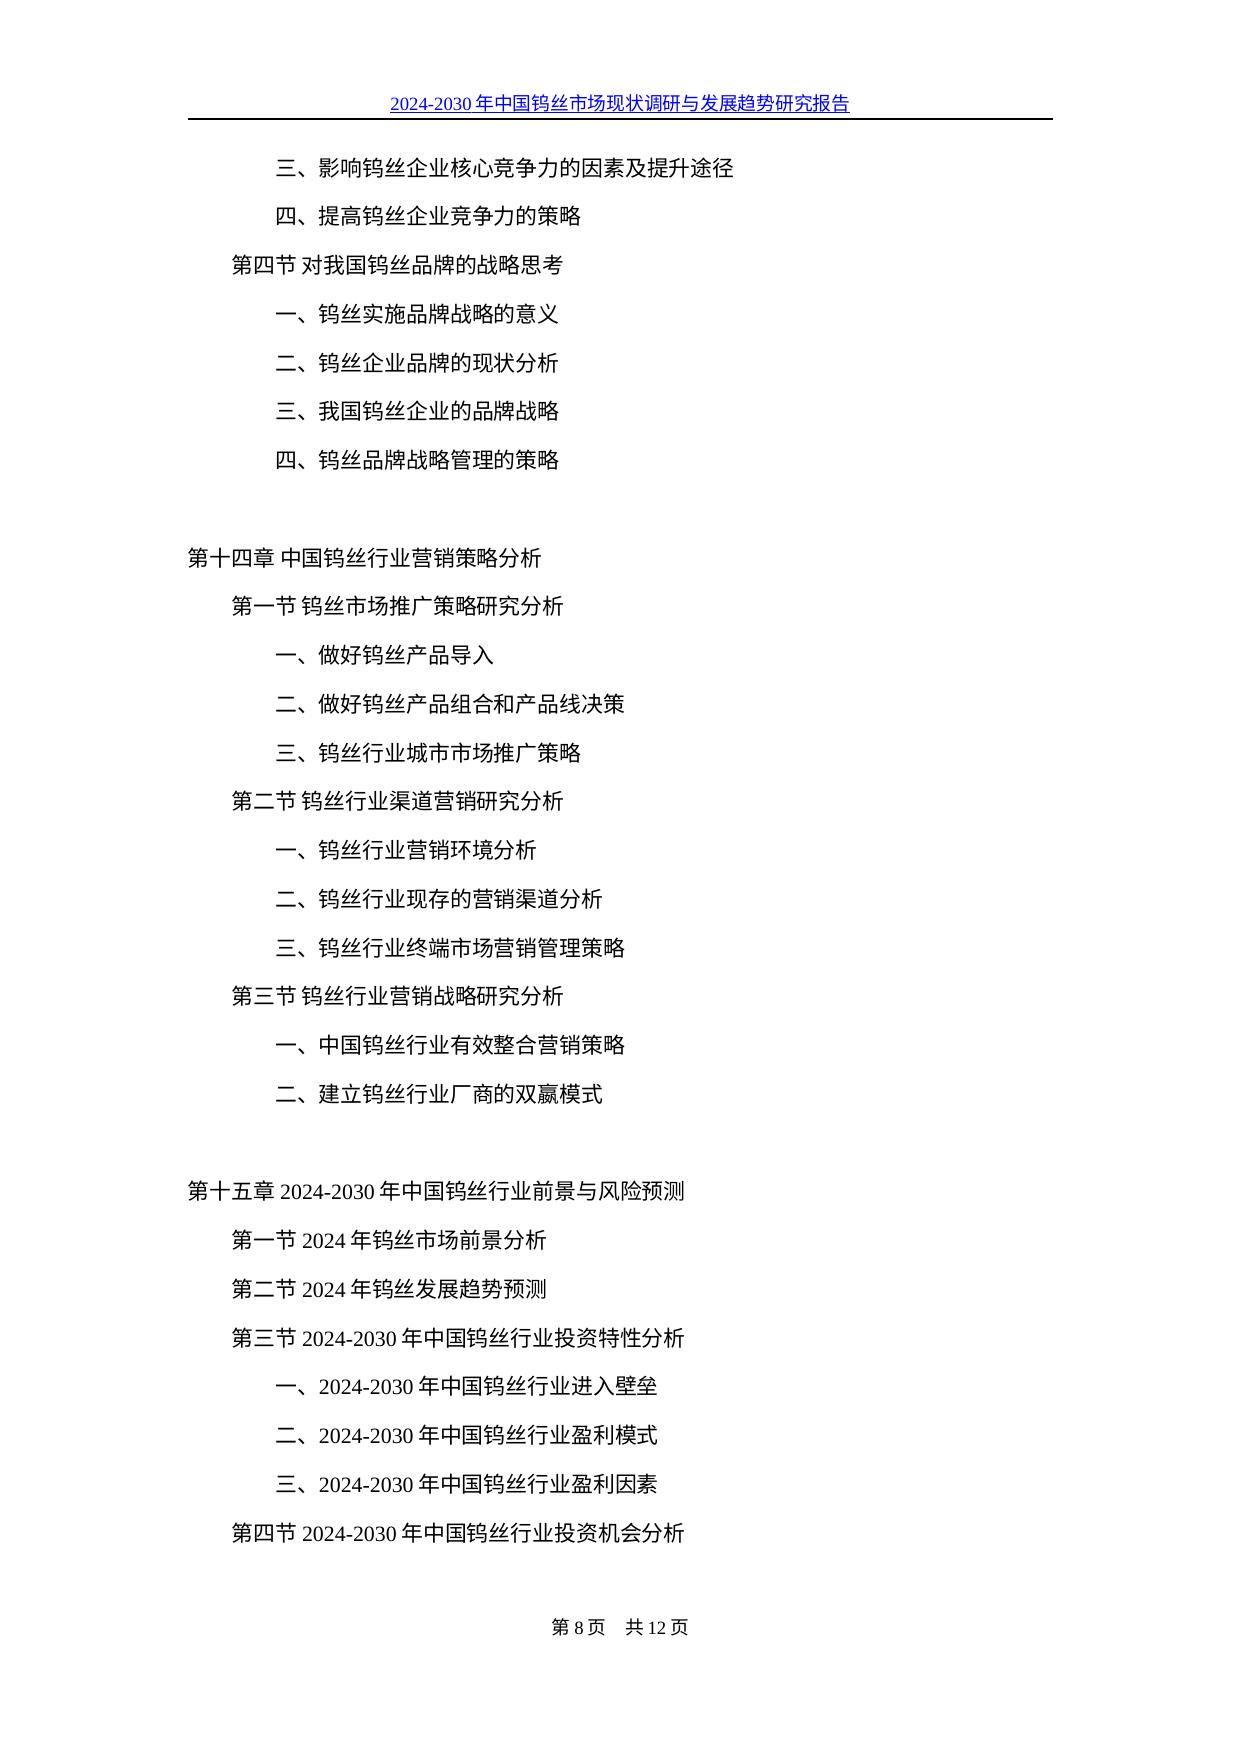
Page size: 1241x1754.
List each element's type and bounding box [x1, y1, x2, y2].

text [187, 150, 1053, 1548]
